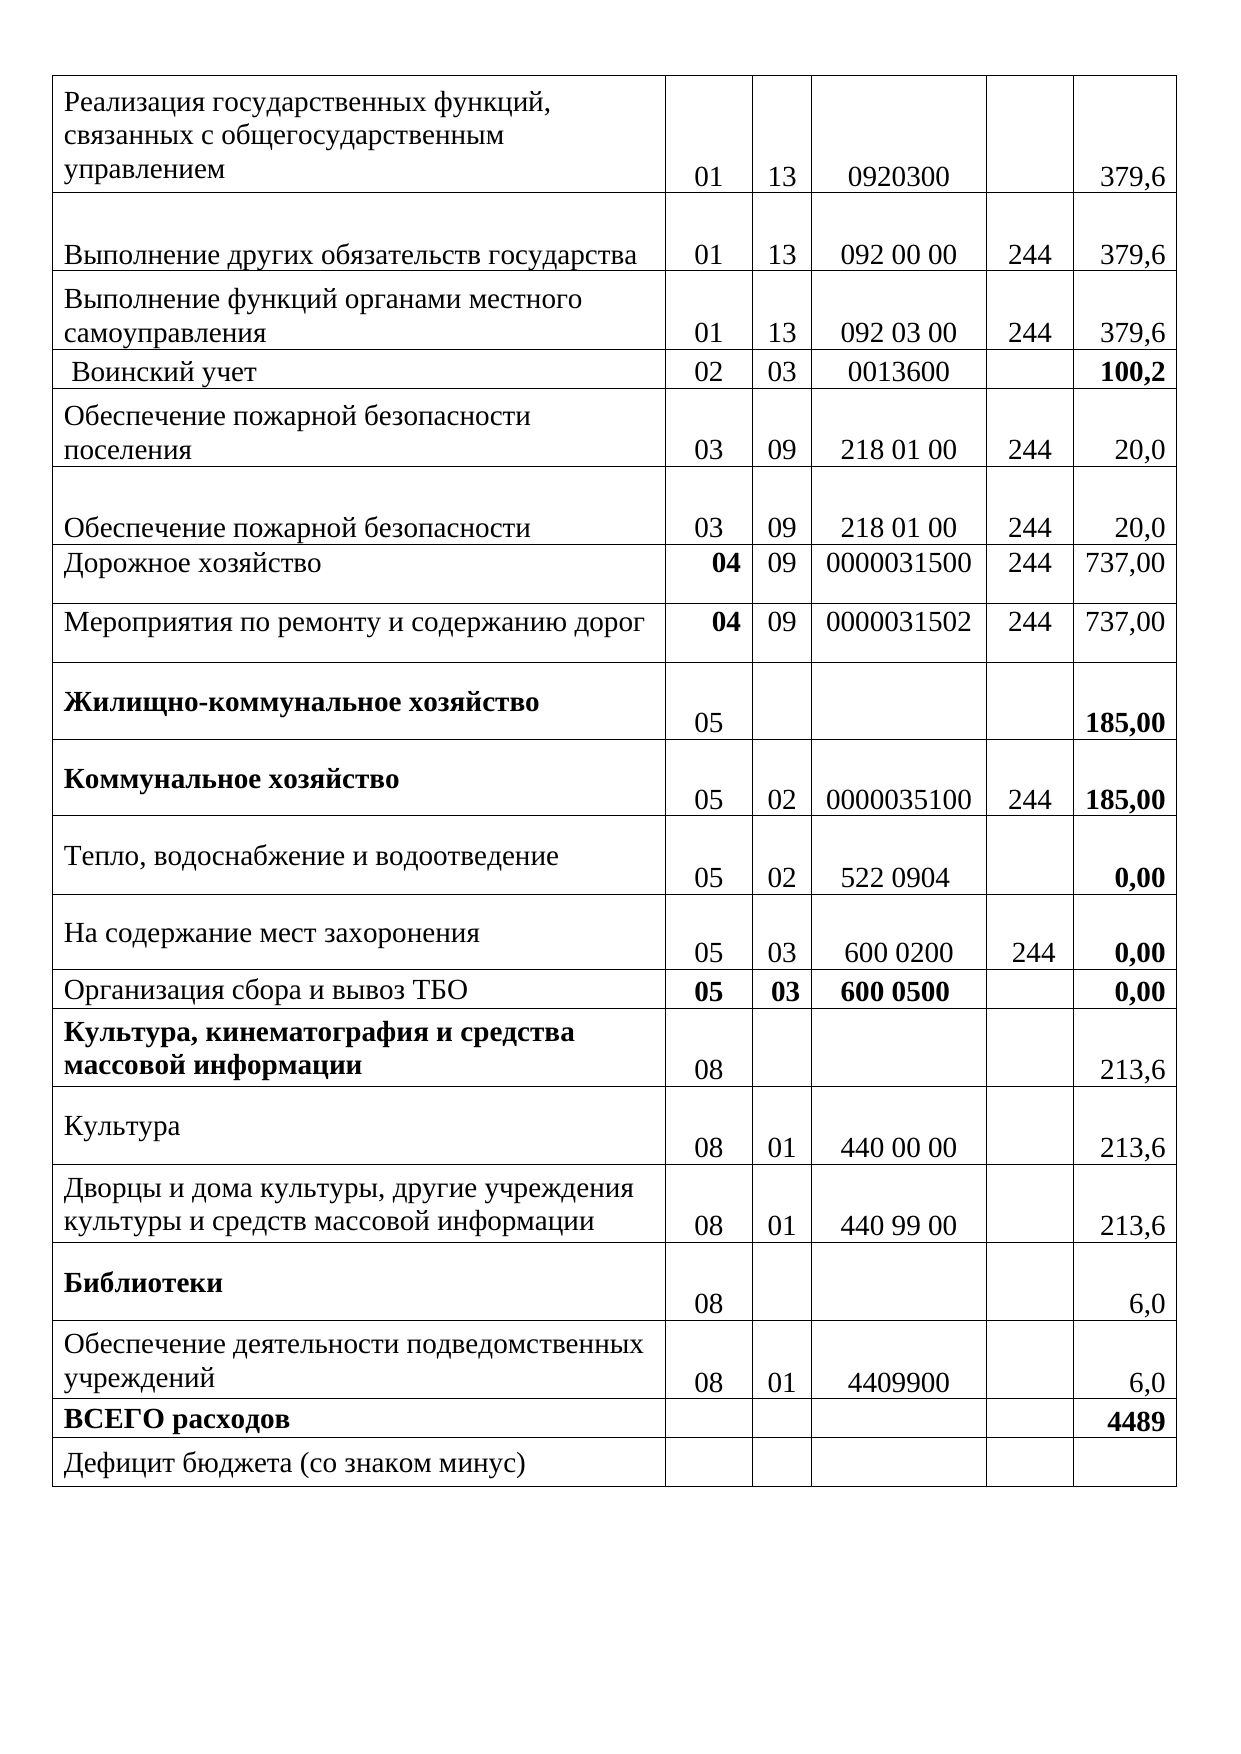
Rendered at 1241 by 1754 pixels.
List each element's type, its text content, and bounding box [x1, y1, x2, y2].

table_cell 04 [666, 545, 752, 603]
table_cell Дворцы и дома культуры, другие учреждения культуры и средств массовой информации [53, 1165, 665, 1242]
table_cell 01 [753, 1165, 811, 1242]
table_cell Организация сбора и вывоз ТБО [53, 970, 665, 1008]
table_cell [753, 1438, 811, 1486]
table_cell 244 [987, 467, 1073, 544]
table_cell [987, 970, 1073, 1008]
table_cell 244 [987, 740, 1073, 815]
table_cell 01 [753, 1087, 811, 1164]
table_cell 09 [753, 604, 811, 662]
table_cell 08 [666, 1165, 752, 1242]
table_cell 0920300 [812, 76, 986, 192]
table_cell [987, 816, 1073, 893]
table_cell 379,6 [1074, 193, 1176, 270]
table_cell [987, 350, 1073, 387]
table_cell Культура [53, 1087, 665, 1164]
table_cell 092 00 00 [812, 193, 986, 270]
table_cell [987, 1321, 1073, 1398]
table_cell 03 [753, 350, 811, 387]
table_cell 20,0 [1074, 467, 1176, 544]
table_cell 379,6 [1074, 76, 1176, 192]
table_cell 04 [666, 604, 752, 662]
table_cell 08 [666, 1243, 752, 1320]
table_cell 244 [987, 545, 1073, 603]
table_cell Тепло, водоснабжение и водоотведение [53, 816, 665, 893]
table_cell [812, 1438, 986, 1486]
table_cell 218 01 00 [812, 467, 986, 544]
table_cell 600 0500 [812, 970, 986, 1008]
table_cell Выполнение других обязательств государства [53, 193, 665, 270]
table_cell [812, 1009, 986, 1086]
table_cell Обеспечение пожарной безопасности поселения [53, 389, 665, 466]
table_cell 01 [666, 271, 752, 348]
table_cell Выполнение функций органами местного самоуправления [53, 271, 665, 348]
table_cell [753, 1009, 811, 1086]
table_cell ВСЕГО расходов [53, 1399, 665, 1437]
table_cell [812, 663, 986, 739]
table_cell 03 [666, 467, 752, 544]
table_cell 440 00 00 [812, 1087, 986, 1164]
table_cell [987, 663, 1073, 739]
table_cell 0,00 [1074, 970, 1176, 1008]
table_cell Обеспечение деятельности подведомственных учреждений [53, 1321, 665, 1398]
table_cell 4409900 [812, 1321, 986, 1398]
table_cell [1074, 1438, 1176, 1486]
table_cell [987, 1165, 1073, 1242]
table_cell 092 03 00 [812, 271, 986, 348]
table_cell 09 [753, 389, 811, 466]
table_cell 6,0 [1074, 1321, 1176, 1398]
table_cell 379,6 [1074, 271, 1176, 348]
table_cell [987, 1399, 1073, 1437]
table_cell 05 [666, 970, 752, 1008]
table_cell Мероприятия по ремонту и содержанию дорог [53, 604, 665, 662]
table_cell [812, 1243, 986, 1320]
table_cell 01 [666, 193, 752, 270]
table_cell Коммунальное хозяйство [53, 740, 665, 815]
table_cell 0013600 [812, 350, 986, 387]
table_cell 08 [666, 1087, 752, 1164]
table_cell 244 [987, 389, 1073, 466]
table_cell 244 [987, 895, 1073, 968]
table_cell Воинский учет [53, 350, 665, 387]
table_cell 05 [666, 740, 752, 815]
table_cell Дефицит бюджета (со знаком минус) [53, 1438, 665, 1486]
table_cell 02 [666, 350, 752, 387]
table_cell [987, 1009, 1073, 1086]
table_cell [666, 1438, 752, 1486]
table_cell Жилищно-коммунальное хозяйство [53, 663, 665, 739]
table_cell [753, 663, 811, 739]
table_cell Реализация государственных функций, связанных с общегосударственным управлением [53, 76, 665, 192]
table_cell 05 [666, 663, 752, 739]
table_cell 01 [666, 76, 752, 192]
table_cell 737,00 [1074, 545, 1176, 603]
table_cell [812, 1399, 986, 1437]
table_cell 0000031500 [812, 545, 986, 603]
table_cell 02 [753, 816, 811, 893]
table_cell 4489 [1074, 1399, 1176, 1437]
table_cell 522 0904 [812, 816, 986, 893]
table_cell 02 [753, 740, 811, 815]
table_cell 244 [987, 271, 1073, 348]
table_cell 244 [987, 193, 1073, 270]
table_cell На содержание мест захоронения [53, 895, 665, 968]
table_cell Библиотеки [53, 1243, 665, 1320]
table_cell [987, 76, 1073, 192]
table_cell 08 [666, 1321, 752, 1398]
table_cell 244 [987, 604, 1073, 662]
table_cell 600 0200 [812, 895, 986, 968]
table_cell 13 [753, 76, 811, 192]
table_cell 0,00 [1074, 816, 1176, 893]
table_cell [987, 1438, 1073, 1486]
table_cell 6,0 [1074, 1243, 1176, 1320]
table_cell [987, 1087, 1073, 1164]
table_cell 03 [753, 970, 811, 1008]
table_cell 213,6 [1074, 1165, 1176, 1242]
table_cell 03 [666, 389, 752, 466]
table_cell 03 [753, 895, 811, 968]
table_cell 13 [753, 193, 811, 270]
table_cell 09 [753, 545, 811, 603]
table_cell 213,6 [1074, 1009, 1176, 1086]
table_cell 08 [666, 1009, 752, 1086]
table_cell [753, 1243, 811, 1320]
table_cell 09 [753, 467, 811, 544]
table_cell 185,00 [1074, 663, 1176, 739]
table_cell 100,2 [1074, 350, 1176, 387]
table_cell 0000031502 [812, 604, 986, 662]
table_cell 737,00 [1074, 604, 1176, 662]
table_cell 20,0 [1074, 389, 1176, 466]
table_cell 213,6 [1074, 1087, 1176, 1164]
table_cell Обеспечение пожарной безопасности [53, 467, 665, 544]
table_cell Дорожное хозяйство [53, 545, 665, 603]
table_cell 185,00 [1074, 740, 1176, 815]
table_cell 0000035100 [812, 740, 986, 815]
table_cell 05 [666, 895, 752, 968]
table_cell 13 [753, 271, 811, 348]
table_cell 05 [666, 816, 752, 893]
table_cell [753, 1399, 811, 1437]
table_cell 218 01 00 [812, 389, 986, 466]
table_cell Культура, кинематография и средства массовой информации [53, 1009, 665, 1086]
table_cell 01 [753, 1321, 811, 1398]
table_cell [987, 1243, 1073, 1320]
table_cell 440 99 00 [812, 1165, 986, 1242]
table_cell [666, 1399, 752, 1437]
table_cell 0,00 [1074, 895, 1176, 968]
